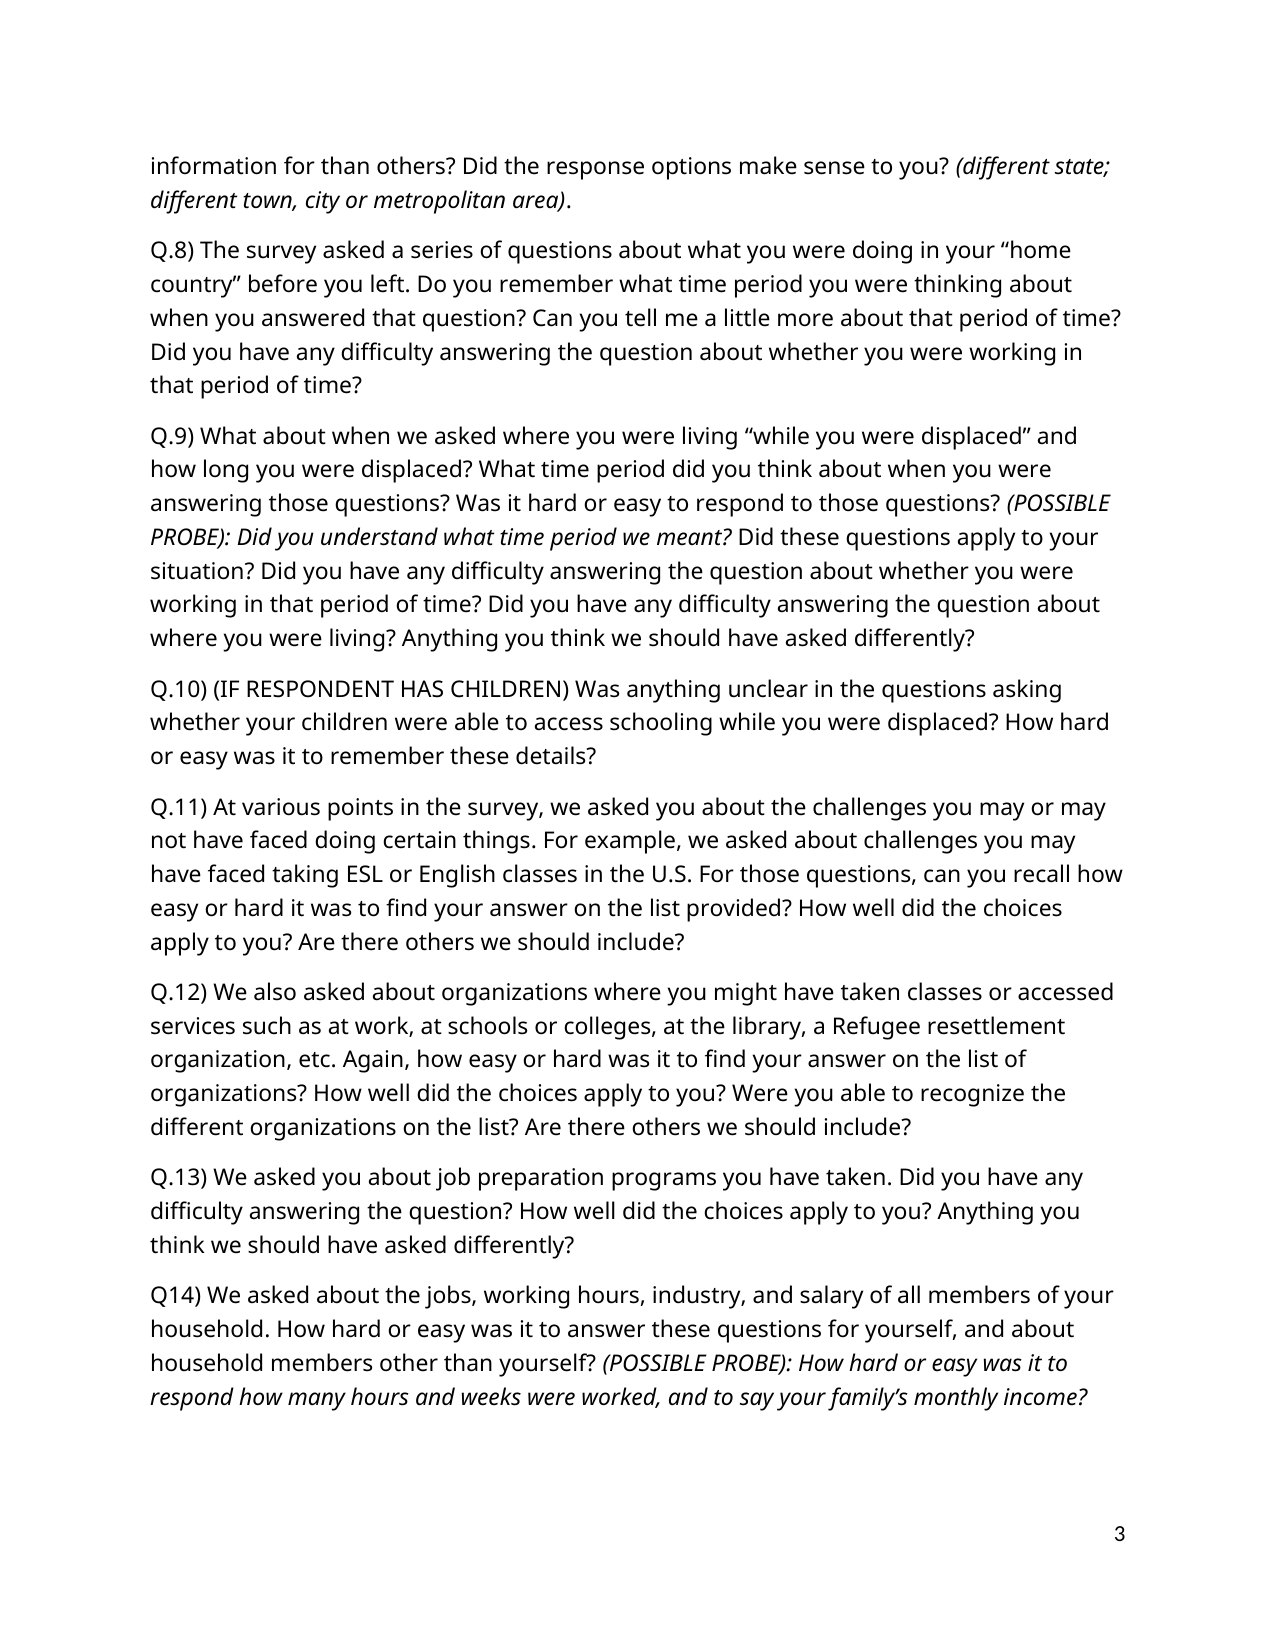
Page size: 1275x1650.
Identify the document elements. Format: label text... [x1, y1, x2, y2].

text Q.13) We asked you about job preparation programs you have taken. Did you have any difficulty answering the question? How well did the choices apply to you? Anything you think we should have asked differently? [150, 1161, 1125, 1260]
text Q.10) (IF RESPONDENT HAS CHILDREN) Was anything unclear in the questions asking whether your children were able to access schooling while you were displaced? How hard or easy was it to remember these details? [150, 672, 1125, 771]
text Q.11) At various points in the survey, we asked you about the challenges you may or may not have faced doing certain things. For example, we asked about challenges you may have faced taking ESL or English classes in the U.S. For those questions, can you recall how easy or hard it was to find your answer on the list provided? How well did the choices apply to you? Are there others we should include? [150, 790, 1125, 957]
text Q.8) The survey asked a series of questions about what you were doing in your “home country” before you left. Do you remember what time period you were thinking about when you answered that question? Can you tell me a little more about that period of time? Did you have any difficulty answering the question about whether you were working in that period of time? [150, 234, 1125, 400]
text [150, 150, 1125, 215]
text Q.12) We also asked about organizations where you might have taken classes or accessed services such as at work, at schools or colleges, at the library, a Refugee resettlement organization, etc. Again, how easy or hard was it to find your answer on the list of organizations? How well did the choices apply to you? Were you able to recognize the different organizations on the list? Are there others we should include? [150, 976, 1125, 1142]
text Q14) We asked about the jobs, working hours, industry, and salary of all members of your household. How hard or easy was it to answer these questions for yourself, and about household members other than yourself? (POSSIBLE PROBE): How hard or easy was it to respond how many hours and weeks were worked, and to say your family’s monthly income? [150, 1279, 1125, 1412]
text Q.9) What about when we asked where you were living “while you were displaced” and how long you were displaced? What time period did you think about when you were answering those questions? Was it hard or easy to respond to those questions? (POSSIBLE PROBE): Did you understand what time period we meant? Did these questions apply to your situation? Did you have any difficulty answering the question about whether you were working in that period of time? Did you have any difficulty answering the question about where you were living? Anything you think we should have asked differently? [150, 419, 1125, 653]
